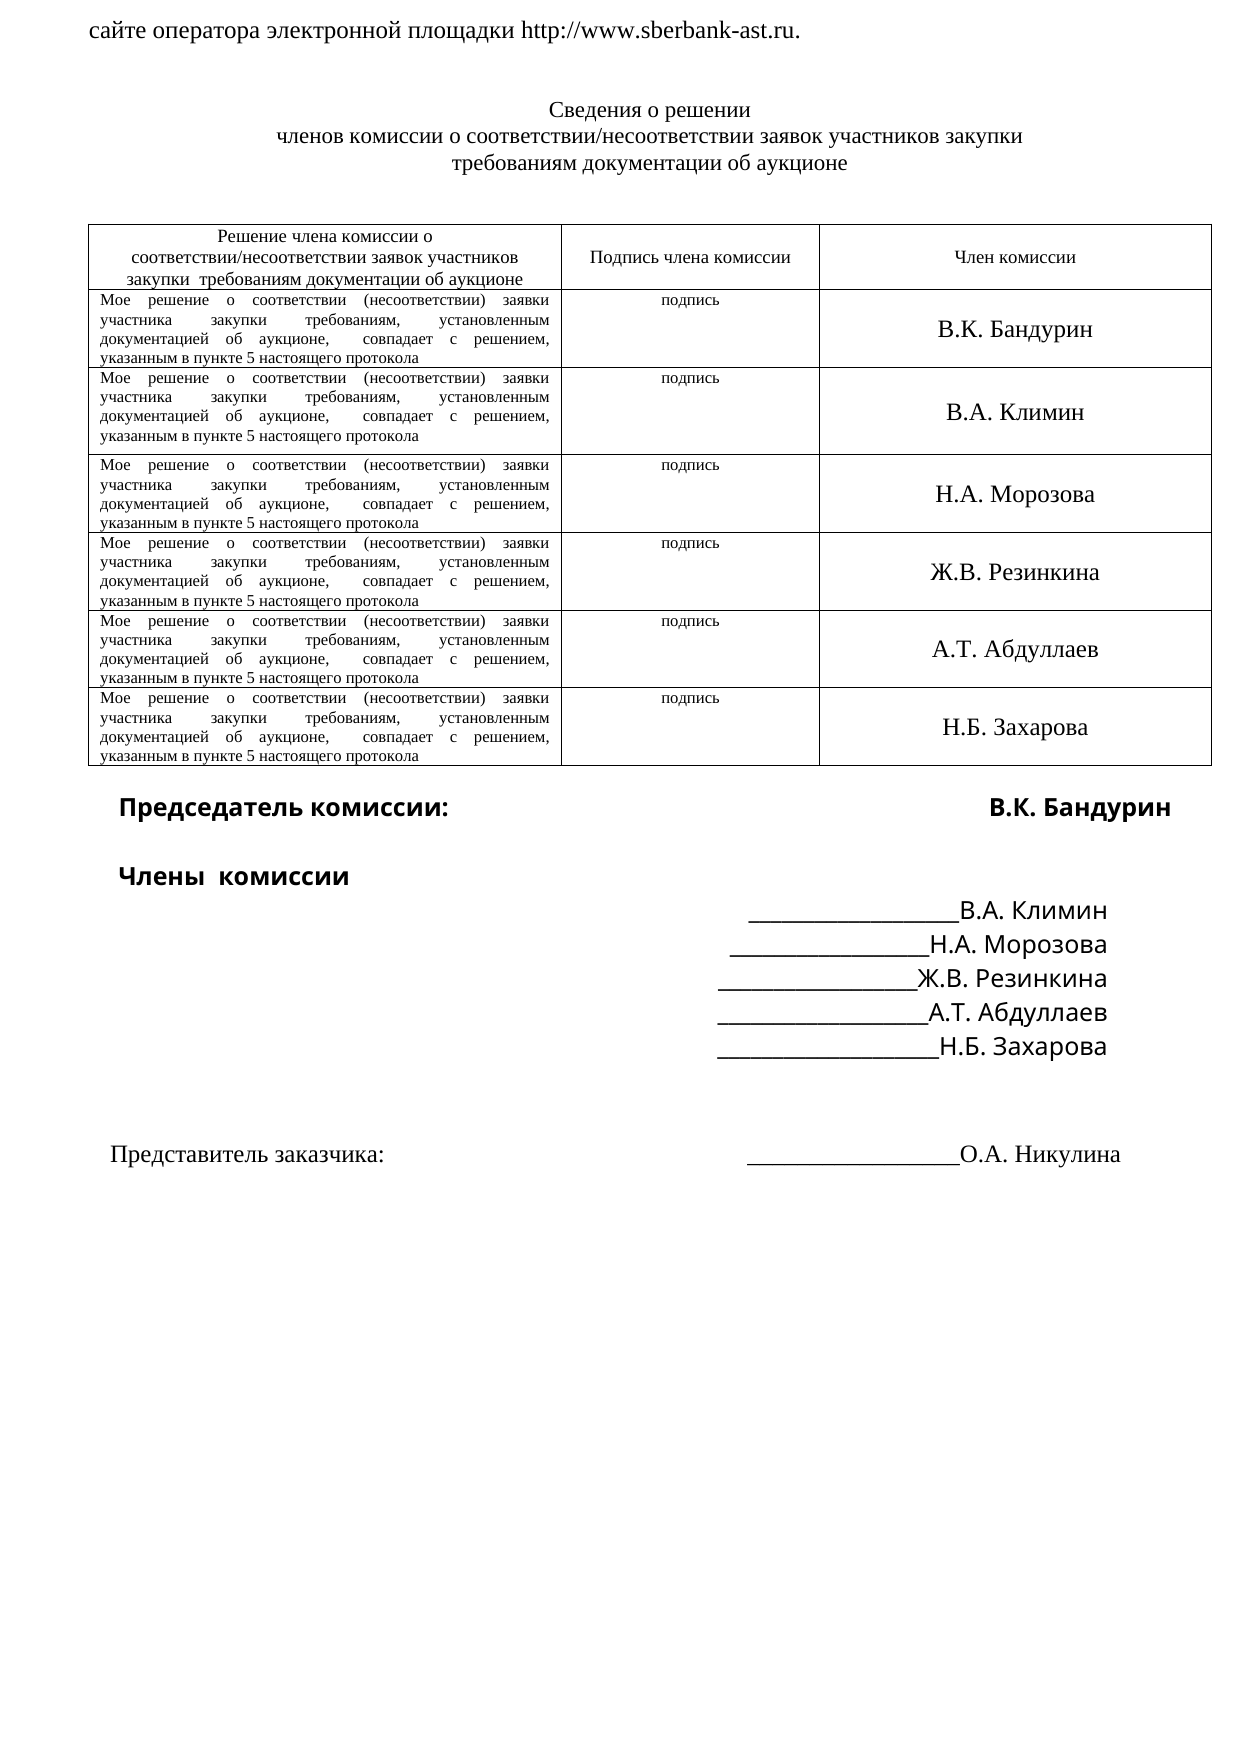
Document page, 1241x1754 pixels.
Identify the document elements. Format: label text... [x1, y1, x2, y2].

table_cell Мое решение о соответствии (несоответствии) заявки участника закупки требованиям, установленным документацией об аукционе, совпадает с решением, указанным в пункте 5 настоящего протокола [89, 455, 561, 532]
table_cell Н.Б. Захарова [820, 688, 1211, 765]
table_cell подпись [562, 533, 819, 609]
table_cell подпись [562, 455, 819, 532]
table_cell Ж.В. Резинкина [820, 533, 1211, 609]
text __________________Н.А. Морозова [103, 926, 1108, 960]
table_cell Мое решение о соответствии (несоответствии) заявки участника закупки требованиям, установленным документацией об аукционе, совпадает с решением, указанным в пункте 5 настоящего протокола [89, 688, 561, 765]
table_cell А.Т. Абдуллаев [820, 611, 1211, 687]
table_cell В.К. Бандурин [820, 290, 1211, 367]
table_cell подпись [562, 290, 819, 367]
table_cell В.А. Климин [820, 368, 1211, 454]
table_cell подпись [562, 688, 819, 765]
table_cell подпись [562, 368, 819, 454]
text ____________________Н.Б. Захарова [103, 1028, 1108, 1063]
text Сведения о решении [103, 96, 1196, 123]
table_cell подпись [562, 611, 819, 687]
text Представитель заказчика: _________________О.А. Никулина [103, 1139, 1196, 1168]
table_header Подпись члена комиссии [562, 225, 819, 289]
text требованиям документации об аукционе [103, 149, 1196, 175]
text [89, 15, 1196, 43]
table_header Член комиссии [820, 225, 1211, 289]
table_cell Мое решение о соответствии (несоответствии) заявки участника закупки требованиям, установленным документацией об аукционе, совпадает с решением, указанным в пункте 5 настоящего протокола [89, 290, 561, 367]
text членов комиссии о соответствии/несоответствии заявок участников закупки [103, 123, 1196, 149]
table_cell Мое решение о соответствии (несоответствии) заявки участника закупки требованиям, установленным документацией об аукционе, совпадает с решением, указанным в пункте 5 настоящего протокола [89, 533, 561, 609]
text Члены комиссии [118, 858, 1108, 892]
table_cell Мое решение о соответствии (несоответствии) заявки участника закупки требованиям, установленным документацией об аукционе, совпадает с решением, указанным в пункте 5 настоящего протокола [89, 611, 561, 687]
text __________________Ж.В. Резинкина [103, 960, 1108, 994]
text Председатель комиссии: В.К. Бандурин [118, 790, 1196, 824]
table_header Решение члена комиссии о соответствии/несоответствии заявок участников закупки требованиям документации об аукционе [89, 225, 561, 289]
table_cell Мое решение о соответствии (несоответствии) заявки участника закупки требованиям, установленным документацией об аукционе, совпадает с решением, указанным в пункте 5 настоящего протокола [89, 368, 561, 454]
text ___________________А.Т. Абдуллаев [103, 994, 1108, 1028]
table_cell Н.А. Морозова [820, 455, 1211, 532]
text ___________________В.А. Климин [103, 892, 1108, 926]
